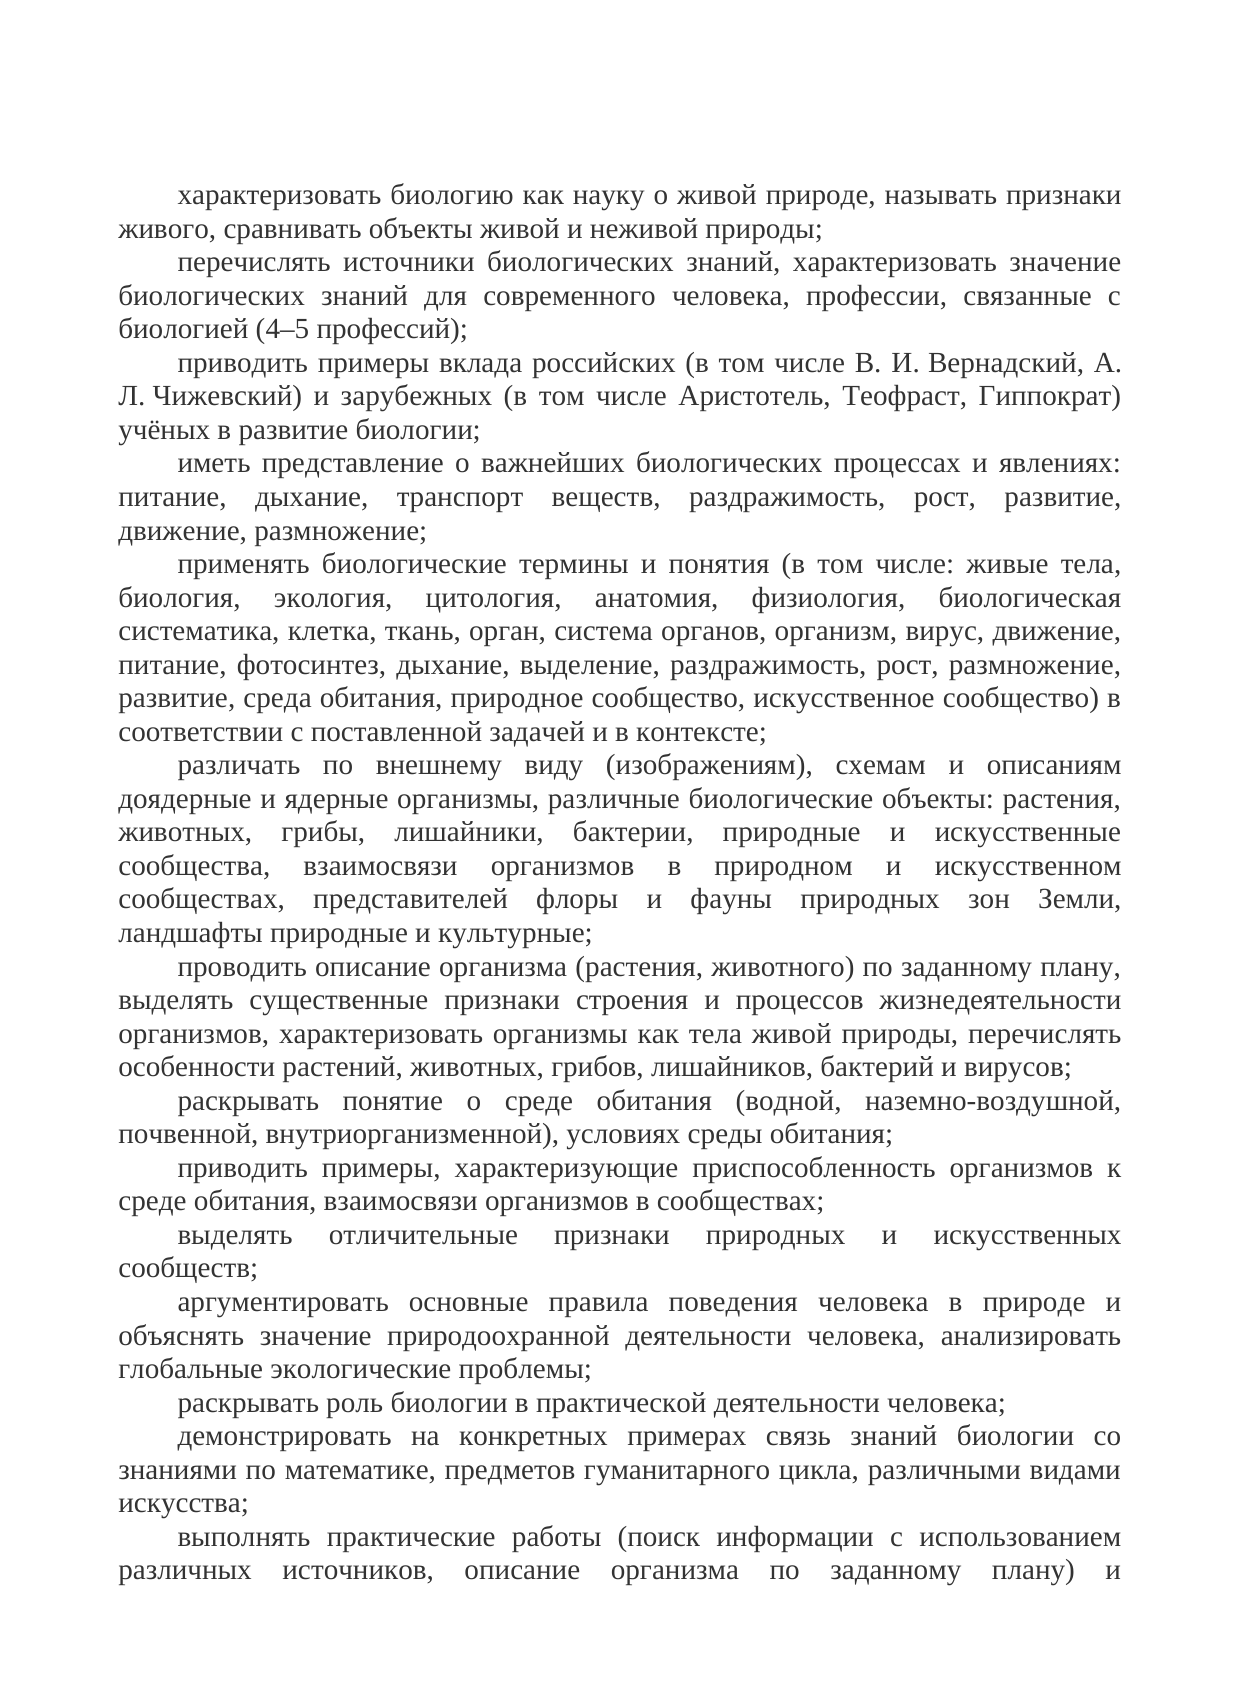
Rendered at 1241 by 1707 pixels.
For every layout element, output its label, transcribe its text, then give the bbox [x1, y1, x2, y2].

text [118, 1519, 1122, 1586]
text приводить примеры, характеризующие приспособленность организмов к среде обитания, взаимосвязи организмов в сообществах; [118, 1150, 1122, 1217]
text аргументировать основные правила поведения человека в природе и объяснять значение природоохранной деятельности человека, анализировать глобальные экологические проблемы; [118, 1284, 1122, 1385]
text применять биологические термины и понятия (в том числе: живые тела, биология, экология, цитология, анатомия, физиология, биологическая систематика, клетка, ткань, орган, система органов, организм, вирус, движение, питание, фотосинтез, дыхание, выделение, раздражимость, рост, размножение, развитие, среда обитания, природное сообщество, искусственное сообщество) в соответствии с поставленной задачей и в контексте; [118, 546, 1122, 747]
text характеризовать биологию как науку о живой природе, называть признаки живого, сравнивать объекты живой и неживой природы; [118, 177, 1122, 244]
text проводить описание организма (растения, животного) по заданному плану, выделять существенные признаки строения и процессов жизнедеятельности организмов, характеризовать организмы как тела живой природы, перечислять особенности растений, животных, грибов, лишайников, бактерий и вирусов; [118, 949, 1122, 1083]
text приводить примеры вклада российских (в том числе В. И. Вернадский, А. Л. Чижевский) и зарубежных (в том числе Аристотель, Теофраст, Гиппократ) учёных в развитие биологии; [118, 345, 1122, 446]
text различать по внешнему виду (изображениям), схемам и описаниям доядерные и ядерные организмы, различные биологические объекты: растения, животных, грибы, лишайники, бактерии, природные и искусственные сообщества, взаимосвязи организмов в природном и искусственном сообществах, представителей флоры и фауны природных зон Земли, ландшафты природные и культурные; [118, 747, 1122, 949]
text перечислять источники биологических знаний, характеризовать значение биологических знаний для современного человека, профессии, связанные с биологией (4–5 профессий); [118, 244, 1122, 345]
text иметь представление о важнейших биологических процессах и явлениях: питание, дыхание, транспорт веществ, раздражимость, рост, развитие, движение, размножение; [118, 446, 1122, 546]
text раскрывать роль биологии в практической деятельности человека; [118, 1385, 1122, 1418]
text раскрывать понятие о среде обитания (водной, наземно-воздушной, почвенной, внутриорганизменной), условиях среды обитания; [118, 1083, 1122, 1150]
text демонстрировать на конкретных примерах связь знаний биологии со знаниями по математике, предметов гуманитарного цикла, различными видами искусства; [118, 1418, 1122, 1519]
text выделять отличительные признаки природных и искусственных сообществ; [118, 1217, 1122, 1284]
